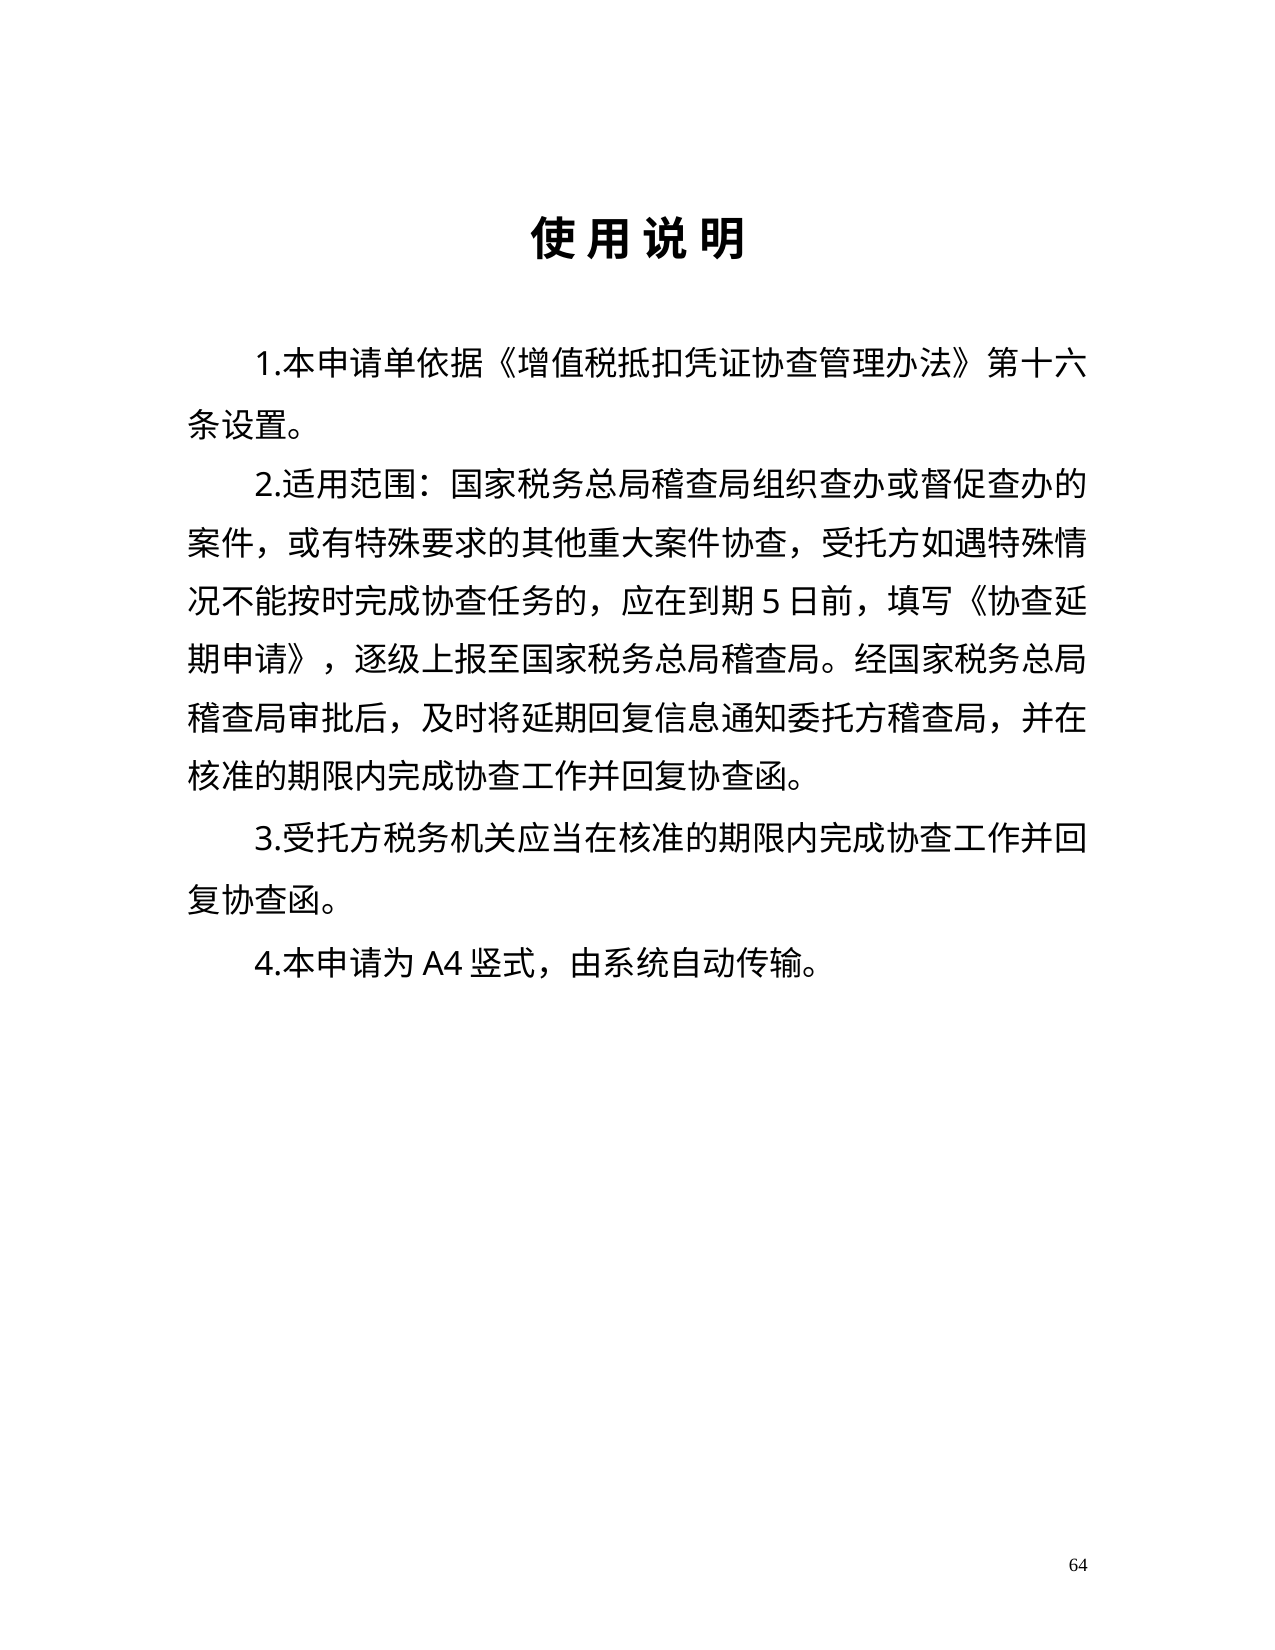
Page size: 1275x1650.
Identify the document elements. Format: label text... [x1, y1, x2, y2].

text 2.适用范围：国家税务总局稽查局组织查办或督促查办的案件，或有特殊要求的其他重大案件协查，受托方如遇特殊情况不能按时完成协查任务的，应在到期5日前，填写《协查延期申请》，逐级上报至国家税务总局稽查局。经国家税务总局稽查局审批后，及时将延期回复信息通知委托方稽查局，并在核准的期限内完成协查工作并回复协查函。 [187, 450, 1087, 800]
text 1.本申请单依据《增值税抵扣凭证协查管理办法》第十六条设置。 [187, 325, 1087, 450]
text 3.受托方税务机关应当在核准的期限内完成协查工作并回复协查函。 [187, 800, 1087, 925]
text 4.本申请为A4竖式，由系统自动传输。 [187, 925, 1087, 987]
text 使 用 说 明 [187, 208, 1087, 267]
